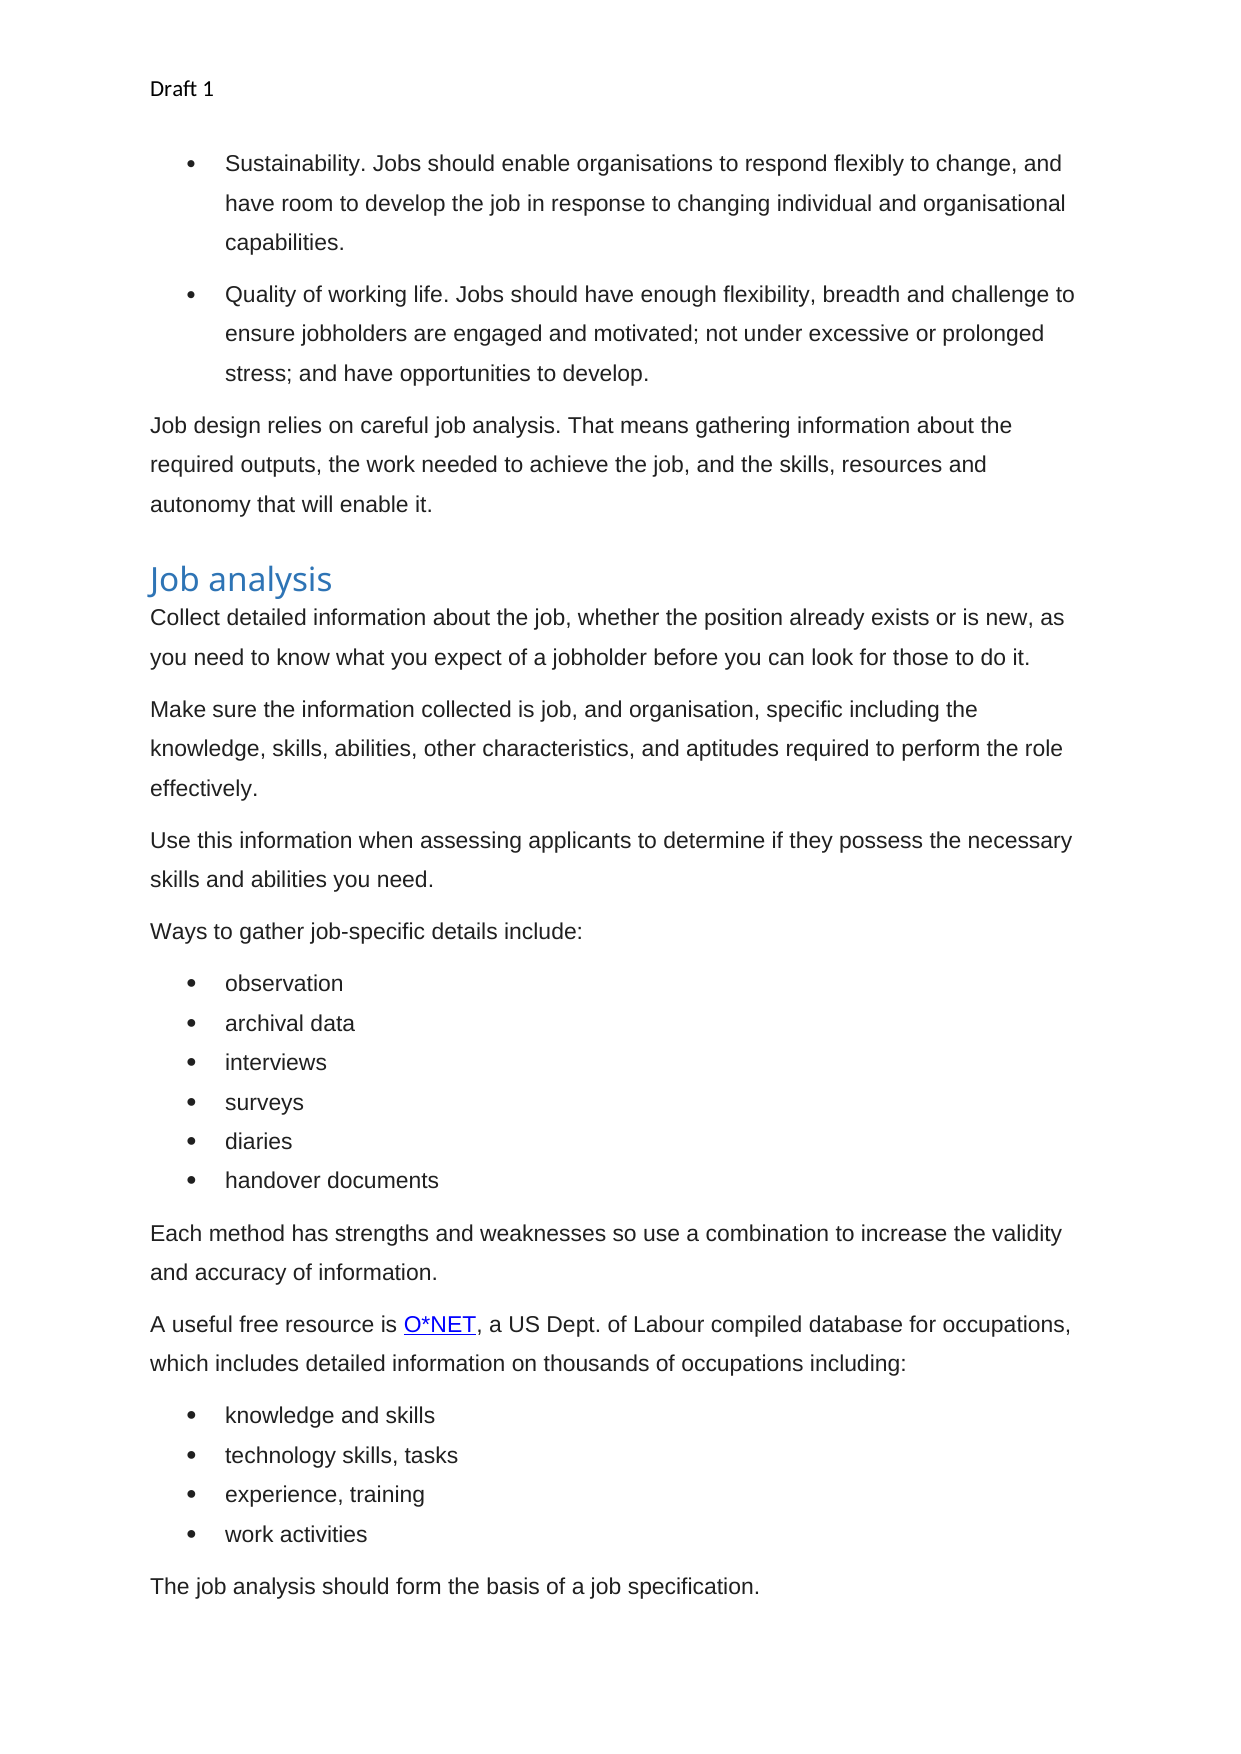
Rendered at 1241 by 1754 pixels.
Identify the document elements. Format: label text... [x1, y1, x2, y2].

list observation [187, 970, 1090, 996]
subtitle Job analysis [150, 555, 1090, 601]
list handover documents [187, 1167, 1090, 1194]
list diaries [187, 1128, 1090, 1154]
list surveys [187, 1088, 1090, 1115]
text A useful free resource is O*NET, a US Dept. of Labour compiled database for occupations, which includes detailed information on thousands of occupations including: [150, 1311, 1090, 1377]
text The job analysis should form the basis of a job specification. [150, 1573, 1090, 1599]
list knowledge and skills [187, 1402, 1090, 1429]
list work activities [187, 1521, 1090, 1547]
text Ways to gather job-specific details include: [150, 918, 1090, 944]
text Collect detailed information about the job, whether the position already exists or is new, as you need to know what you expect of a jobholder before you can look for those to do it. [150, 604, 1090, 670]
text Job design relies on careful job analysis. That means gathering information about the required outputs, the work needed to achieve the job, and the skills, resources and autonomy that will enable it. [150, 412, 1090, 517]
list experience, training [187, 1481, 1090, 1508]
list Quality of working life. Jobs should have enough flexibility, breadth and challenge to ensure jobholders are engaged and motivated; not under excessive or prolonged stress; and have opportunities to develop. [187, 281, 1090, 386]
list archival data [187, 1009, 1090, 1036]
text Each method has strengths and weaknesses so use a combination to increase the validity and accuracy of information. [150, 1219, 1090, 1285]
list technology skills, tasks [187, 1442, 1090, 1468]
list interviews [187, 1049, 1090, 1075]
list Sustainability. Jobs should enable organisations to respond flexibly to change, and have room to develop the job in response to changing individual and organisational capabilities. [187, 150, 1090, 255]
text Make sure the information collected is job, and organisation, specific including the knowledge, skills, abilities, other characteristics, and aptitudes required to perform the role effectively. [150, 696, 1090, 801]
text Use this information when assessing applicants to determine if they possess the necessary skills and abilities you need. [150, 827, 1090, 892]
